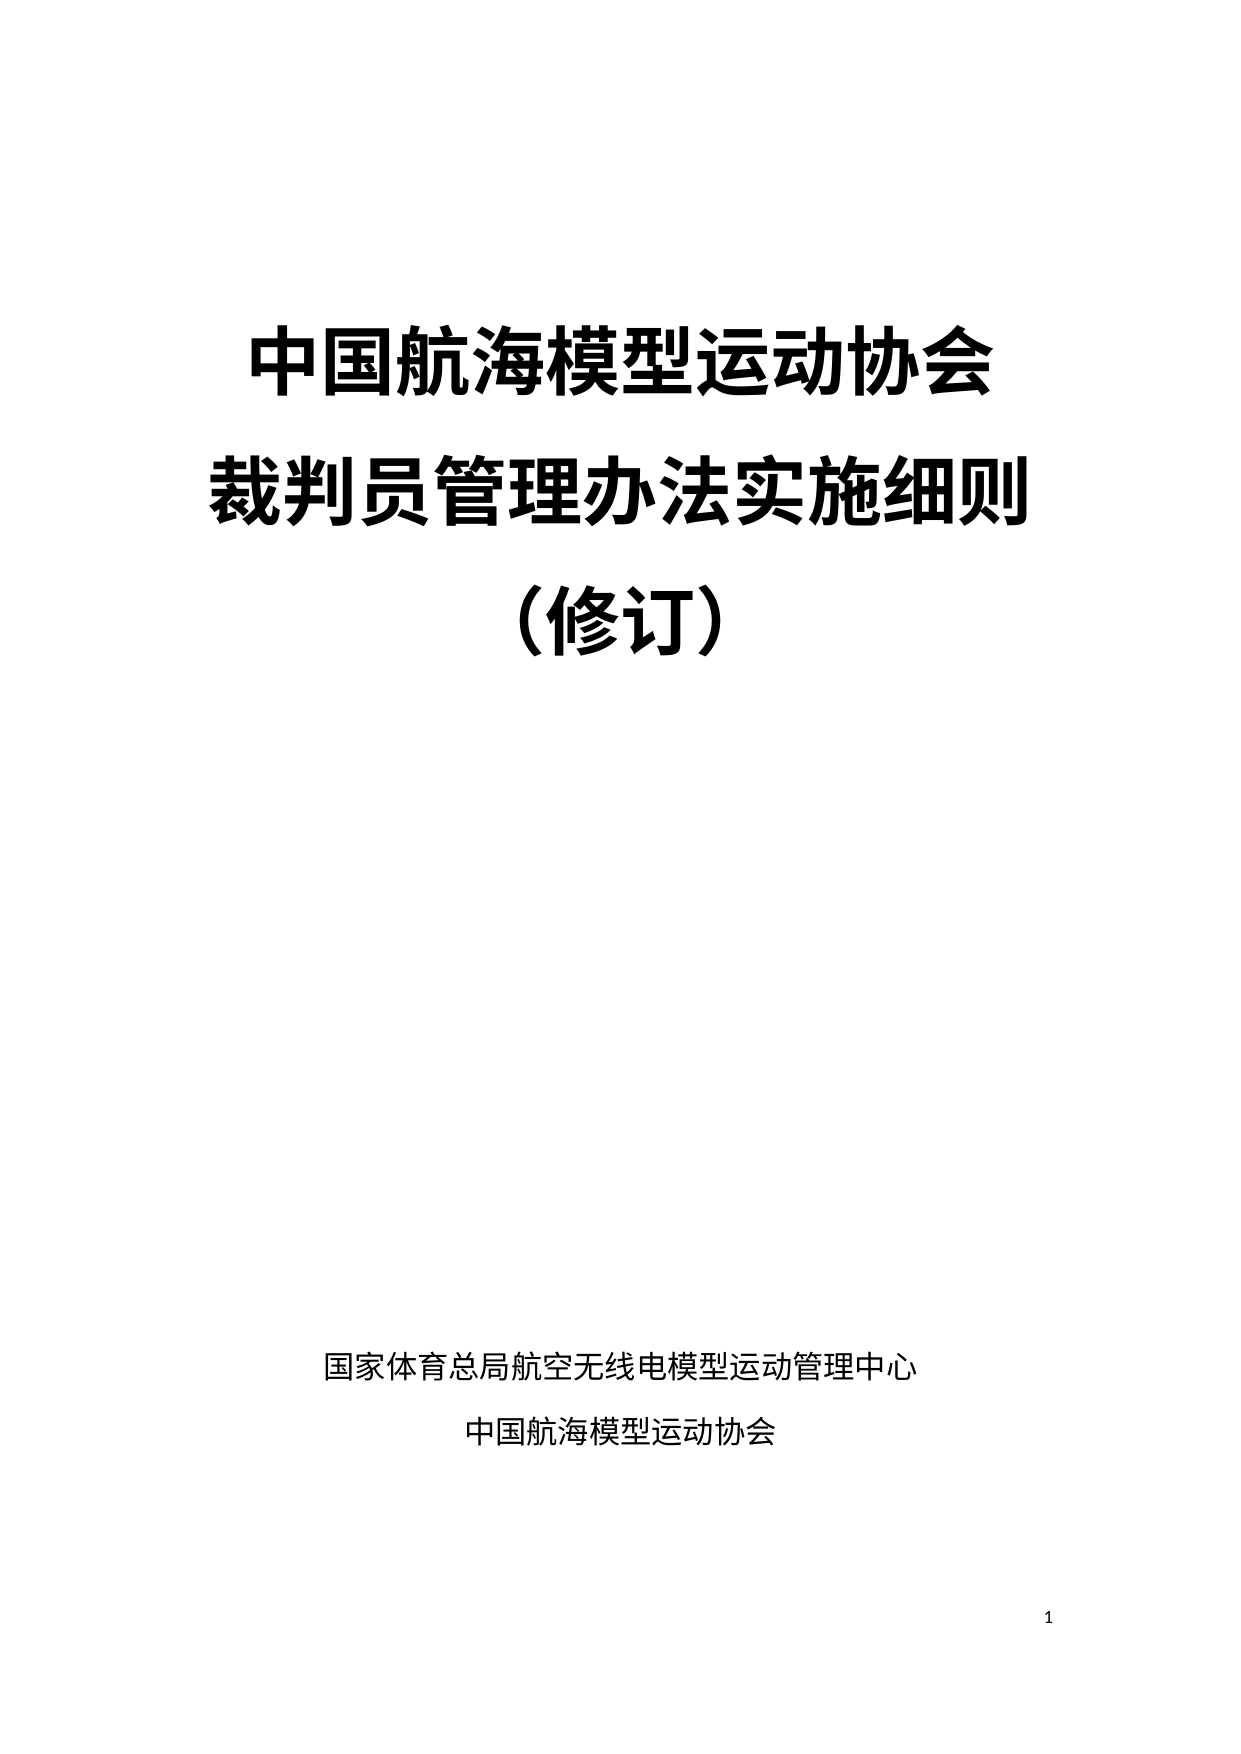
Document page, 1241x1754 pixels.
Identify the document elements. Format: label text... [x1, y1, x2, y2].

text 中国航海模型运动协会 [187, 292, 1053, 422]
text 国家体育总局航空无线电模型运动管理中心 [187, 1332, 1053, 1397]
text 裁判员管理办法实施细则 [187, 422, 1053, 552]
text （修订） [187, 552, 1053, 682]
text 中国航海模型运动协会 [187, 1397, 1053, 1462]
